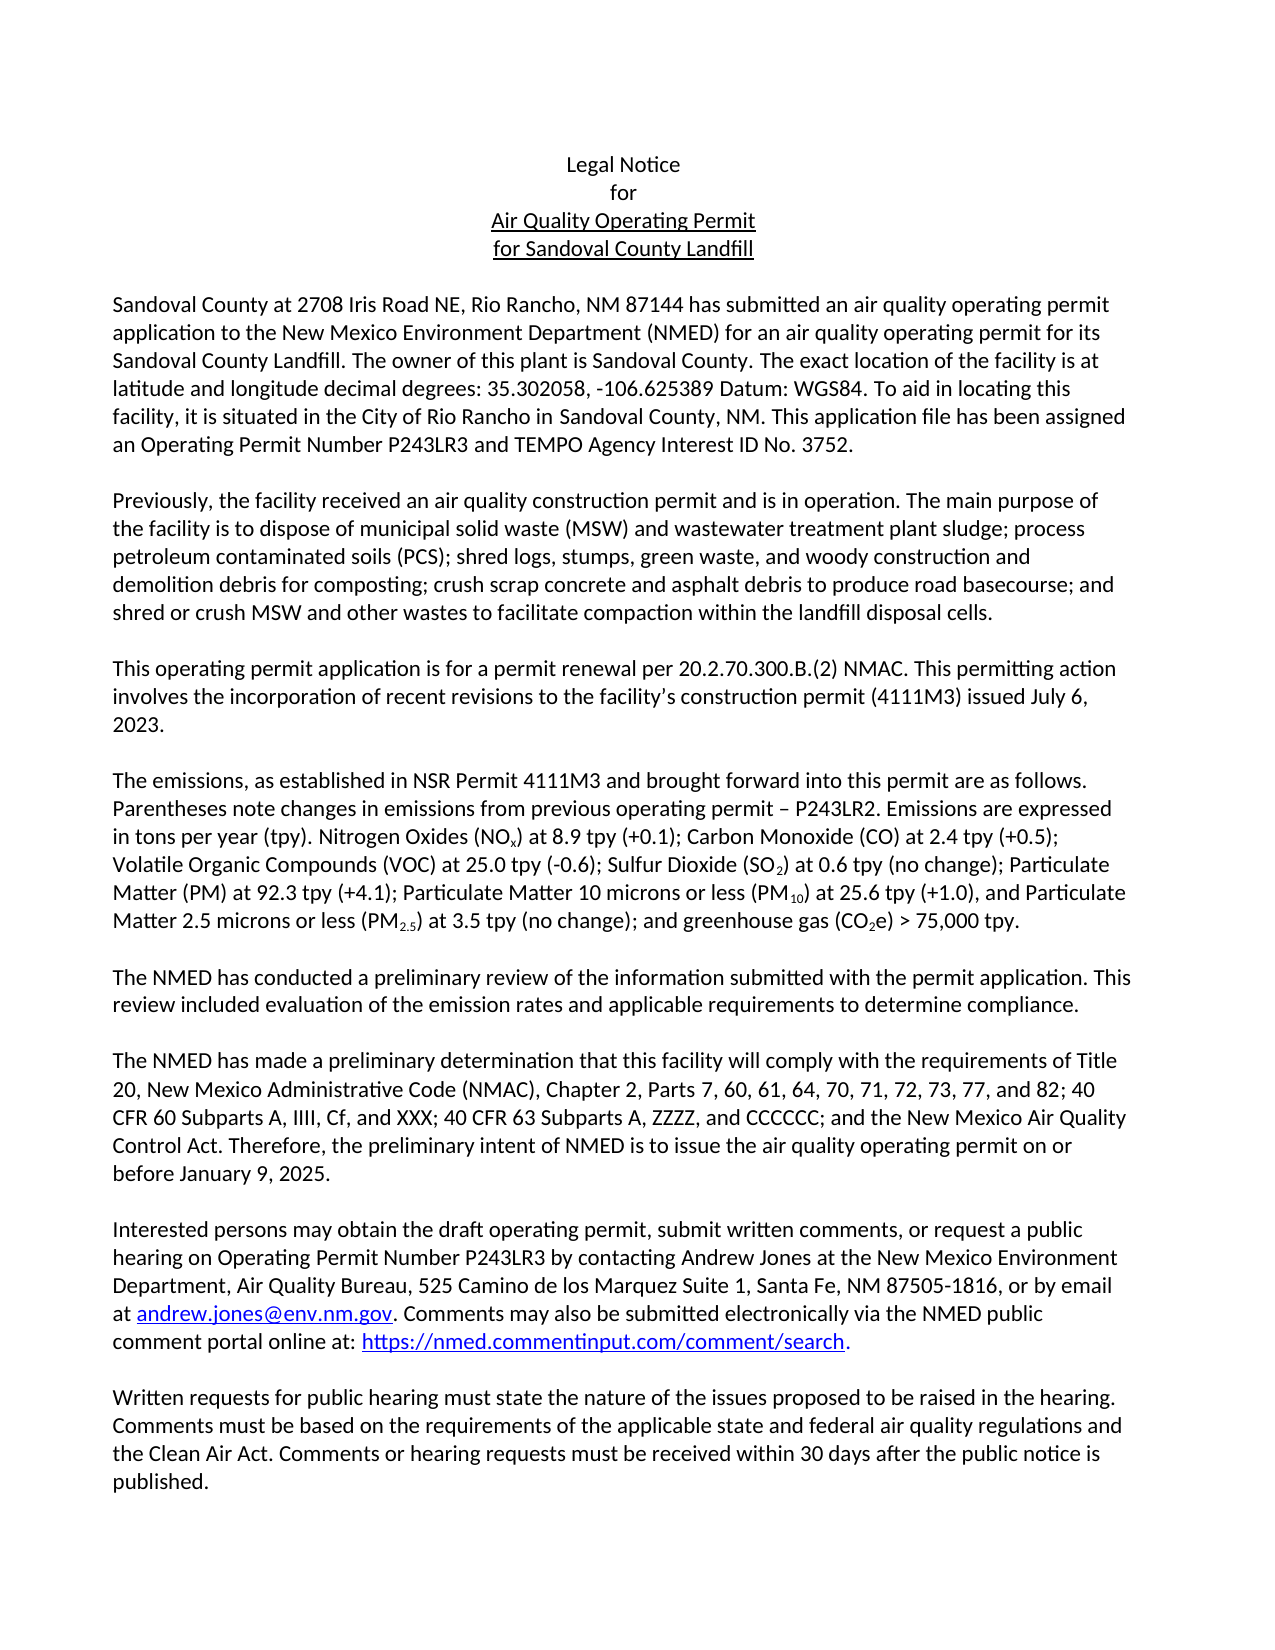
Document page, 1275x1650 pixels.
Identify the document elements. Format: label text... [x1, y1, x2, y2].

text The NMED has conducted a preliminary review of the information submitted with the permit application. This review included evaluation of the emission rates and applicable requirements to determine compliance. [112, 963, 1134, 1019]
text Written requests for public hearing must state the nature of the issues proposed to be raised in the hearing. Comments must be based on the requirements of the applicable state and federal air quality regulations and the Clean Air Act. Comments or hearing requests must be received within 30 days after the public notice is published. [112, 1383, 1134, 1495]
text The emissions, as established in NSR Permit 4111M3 and brought forward into this permit are as follows. Parentheses note changes in emissions from previous operating permit – P243LR2. Emissions are expressed in tons per year (tpy). Nitrogen Oxides (NOx) at 8.9 tpy (+0.1); Carbon Monoxide (CO) at 2.4 tpy (+0.5); Volatile Organic Compounds (VOC) at 25.0 tpy (-0.6); Sulfur Dioxide (SO2) at 0.6 tpy (no change); Particulate Matter (PM) at 92.3 tpy (+4.1); Particulate Matter 10 microns or less (PM10) at 25.6 tpy (+1.0), and Particulate Matter 2.5 microns or less (PM2.5) at 3.5 tpy (no change); and greenhouse gas (CO2e) > 75,000 tpy. [112, 766, 1134, 934]
text This operating permit application is for a permit renewal per 20.2.70.300.B.(2) NMAC. This permitting action involves the incorporation of recent revisions to the facility’s construction permit (4111M3) issued July 6, 2023. [112, 654, 1134, 738]
text Sandoval County at 2708 Iris Road NE, Rio Rancho, NM 87144 has submitted an air quality operating permit application to the New Mexico Environment Department (NMED) for an air quality operating permit for its Sandoval County Landfill. The owner of this plant is Sandoval County. The exact location of the facility is at latitude and longitude decimal degrees: 35.302058, -106.625389 Datum: WGS84. To aid in locating this facility, it is situated in the City of Rio Rancho in Sandoval County, NM. This application file has been assigned an Operating Permit Number P243LR3 and TEMPO Agency Interest ID No. 3752. [112, 290, 1134, 458]
text Legal Notice [112, 150, 1134, 178]
text Previously, the facility received an air quality construction permit and is in operation. The main purpose of the facility is to dispose of municipal solid waste (MSW) and wastewater treatment plant sludge; process petroleum contaminated soils (PCS); shred logs, stumps, green waste, and woody construction and demolition debris for composting; crush scrap concrete and asphalt debris to produce road basecourse; and shred or crush MSW and other wastes to facilitate compaction within the landfill disposal cells. [112, 486, 1134, 626]
text Interested persons may obtain the draft operating permit, submit written comments, or request a public hearing on Operating Permit Number P243LR3 by contacting Andrew Jones at the New Mexico Environment Department, Air Quality Bureau, 525 Camino de los Marquez Suite 1, Santa Fe, NM 87505-1816, or by email at andrew.jones@env.nm.gov. Comments may also be submitted electronically via the NMED public comment portal online at: https://nmed.commentinput.com/comment/search. [112, 1215, 1134, 1355]
text The NMED has made a preliminary determination that this facility will comply with the requirements of Title 20, New Mexico Administrative Code (NMAC), Chapter 2, Parts 7, 60, 61, 64, 70, 71, 72, 73, 77, and 82; 40 CFR 60 Subparts A, IIII, Cf, and XXX; 40 CFR 63 Subparts A, ZZZZ, and CCCCCC; and the New Mexico Air Quality Control Act. Therefore, the preliminary intent of NMED is to issue the air quality operating permit on or before January 9, 2025. [112, 1047, 1134, 1187]
text for [112, 178, 1134, 206]
text for Sandoval County Landfill [112, 234, 1134, 262]
text Air Quality Operating Permit [112, 206, 1134, 234]
